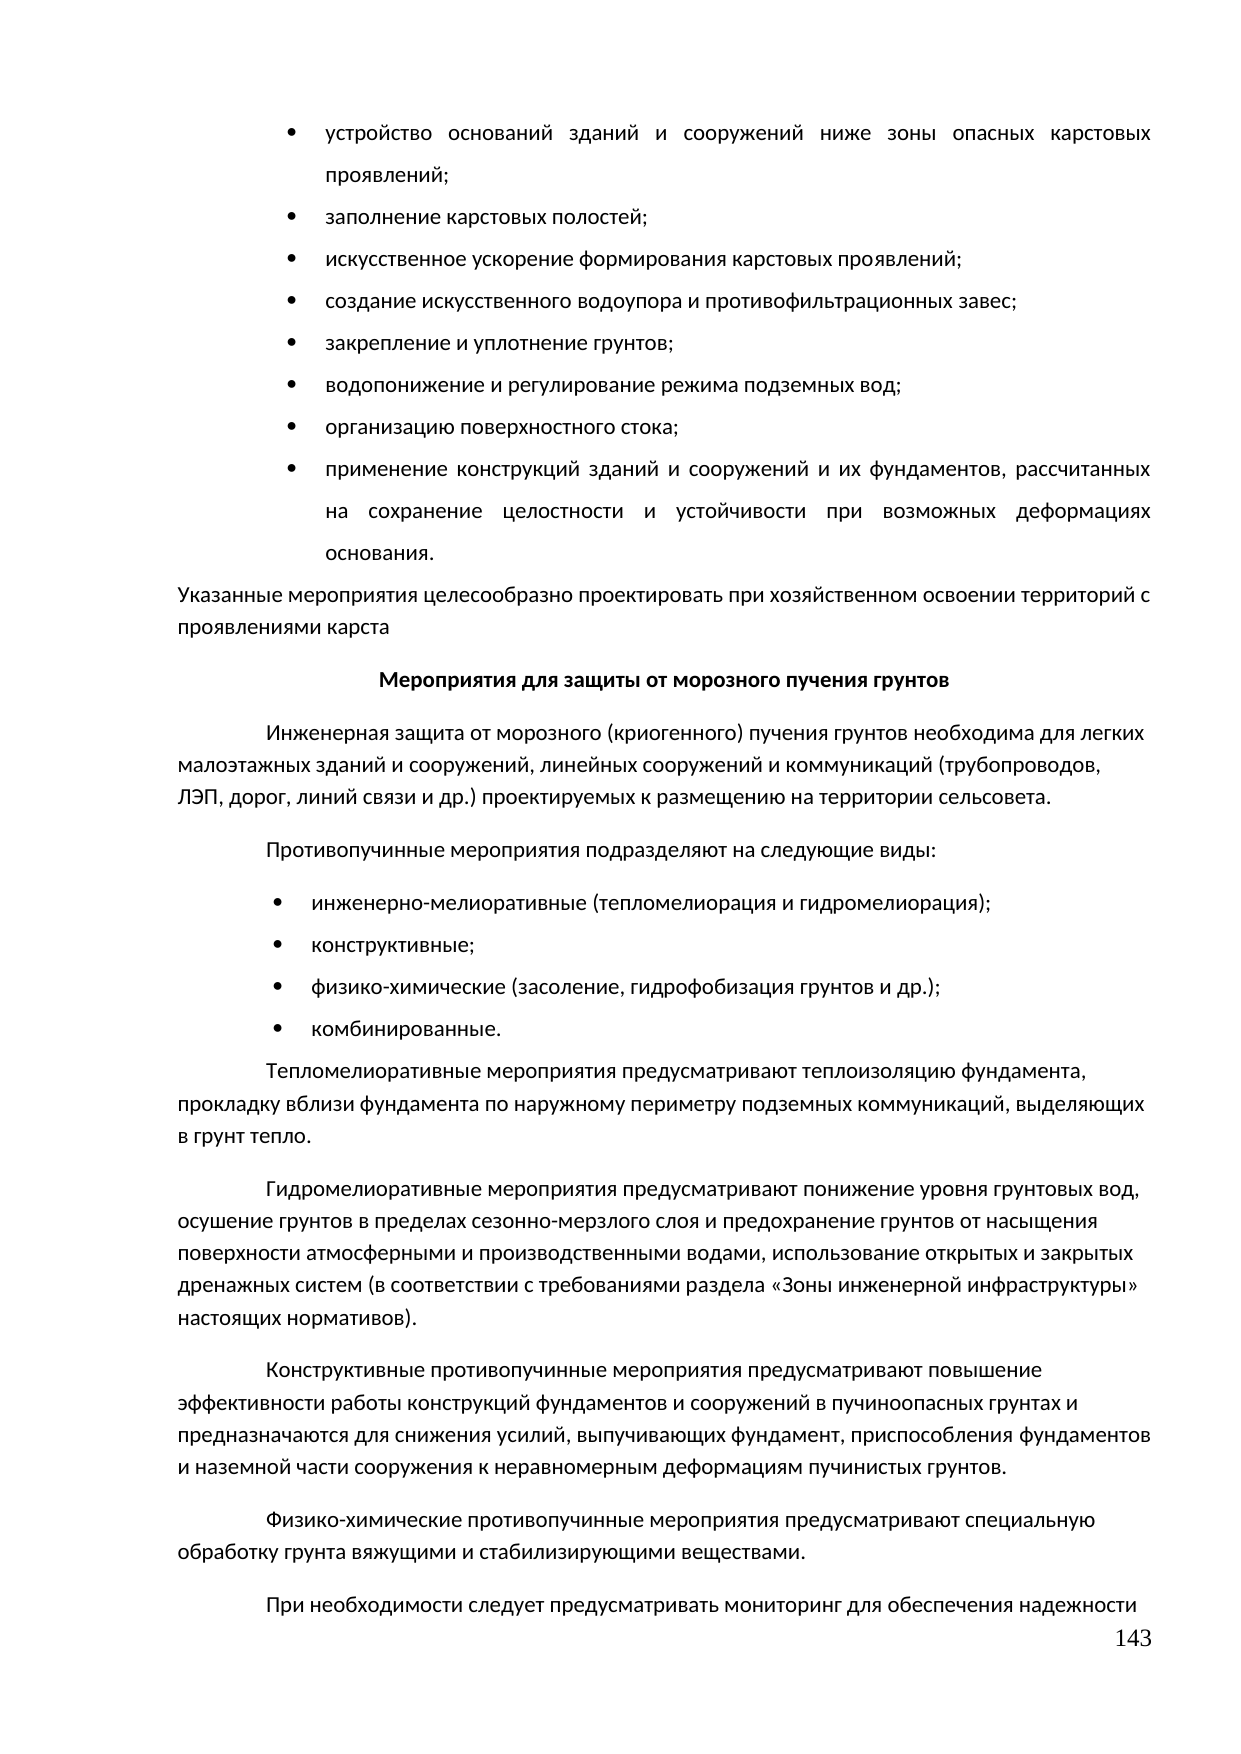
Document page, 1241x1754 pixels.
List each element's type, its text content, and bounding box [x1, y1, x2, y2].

list комбинированные. [274, 1014, 1152, 1042]
text Противопучинные мероприятия подразделяют на следующие виды: [177, 836, 1152, 863]
list искусственное ускорение формирования карстовых проявлений; [288, 244, 1152, 272]
list организацию поверхностного стока; [288, 412, 1152, 440]
text Мероприятия для защиты от морозного пучения грунтов [177, 665, 1152, 693]
list водопонижение и регулирование режима подземных вод; [288, 370, 1152, 398]
text Конструктивные противопучинные мероприятия предусматривают повышение эффективности работы конструкций фундаментов и сооружений в пучиноопасных грунтах и предназначаются для снижения усилий, выпучивающих фундамент, приспособления фундаментов и наземной части сооружения к неравномерным деформациям пучинистых грунтов. [177, 1356, 1152, 1480]
list заполнение карстовых полостей; [288, 202, 1152, 230]
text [177, 1590, 1152, 1618]
text Гидромелиоративные мероприятия предусматривают понижение уровня грунтовых вод, осушение грунтов в пределах сезонно-мерзлого слоя и предохранение грунтов от насыщения поверхности атмосферными и производственными водами, использование открытых и закрытых дренажных систем (в соответствии с требованиями раздела «Зоны инженерной инфраструктуры» настоящих нормативов). [177, 1174, 1152, 1331]
text Тепломелиоративные мероприятия предусматривают теплоизоляцию фундамента, прокладку вблизи фундамента по наружному периметру подземных коммуникаций, выделяющих в грунт тепло. [177, 1056, 1152, 1149]
list физико-химические (засоление, гидрофобизация грунтов и др.); [274, 972, 1152, 1001]
text Указанные мероприятия целесообразно проектировать при хозяйственном освоении территорий с проявлениями карста [177, 580, 1152, 640]
list применение конструкций зданий и сооружений и их фундаментов, рассчитанных на сохранение целостности и устойчивости при возможных деформациях основания. [288, 454, 1152, 566]
list создание искусственного водоупора и противофильтрационных завес; [288, 286, 1152, 314]
list инженерно-мелиоративные (тепломелиорация и гидромелиорация); [274, 888, 1152, 917]
text Физико-химические противопучинные мероприятия предусматривают специальную обработку грунта вяжущими и стабилизирующими веществами. [177, 1505, 1152, 1565]
list конструктивные; [274, 931, 1152, 958]
list закрепление и уплотнение грунтов; [288, 328, 1152, 356]
list устройство оснований зданий и сооружений ниже зоны опасных карстовых проявлений; [288, 118, 1152, 188]
text Инженерная защита от морозного (криогенного) пучения грунтов необходима для легких малоэтажных зданий и сооружений, линейных сооружений и коммуникаций (трубопроводов, ЛЭП, дорог, линий связи и др.) проектируемых к размещению на территории сельсовета. [177, 718, 1152, 811]
